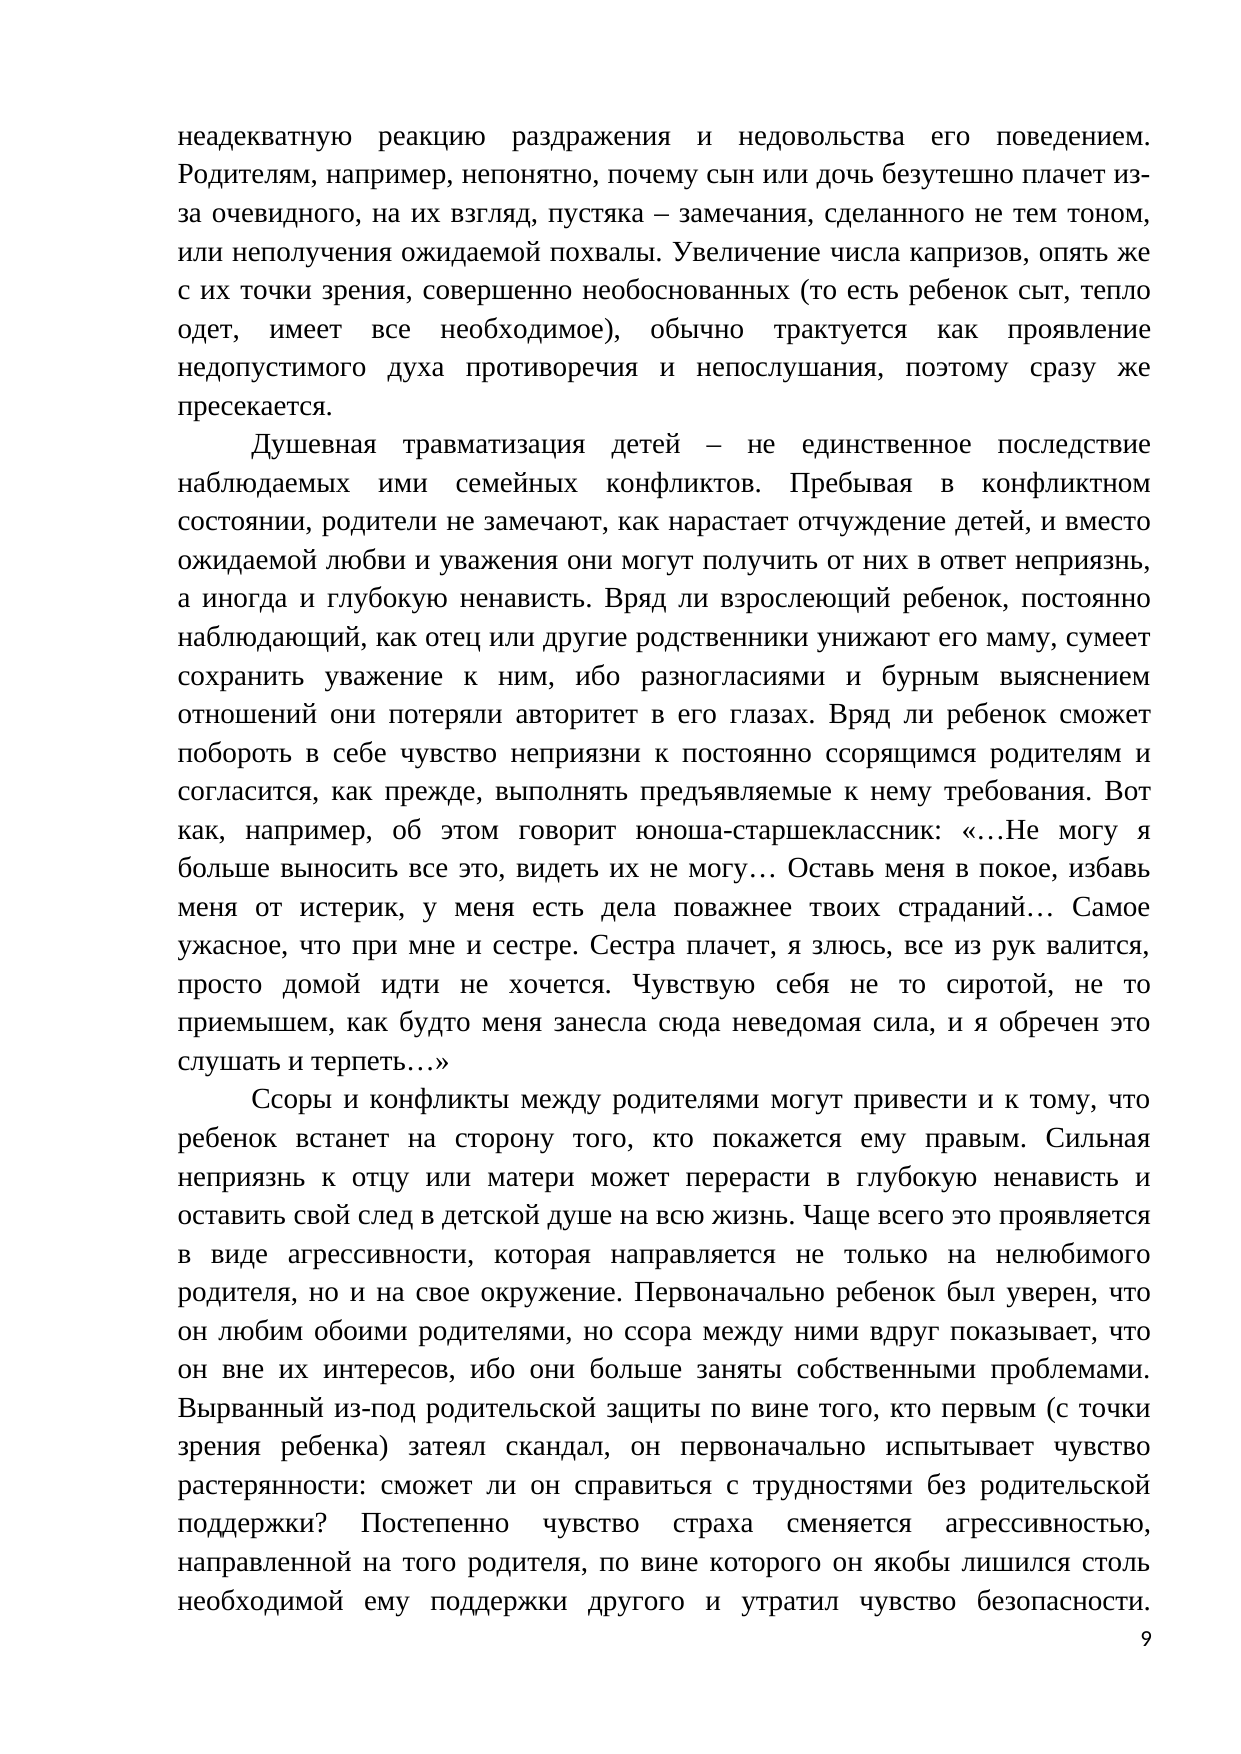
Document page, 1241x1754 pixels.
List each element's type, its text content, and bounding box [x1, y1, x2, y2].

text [177, 118, 1152, 421]
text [177, 1082, 1152, 1616]
text Душевная травматизация детей – не единственное последствие наблюдаемых ими семейных конфликтов. Пребывая в конфликтном состоянии, родители не замечают, как нарастает отчуждение детей, и вместо ожидаемой любви и уважения они могут получить от них в ответ неприязнь, а иногда и глубокую ненависть. Вряд ли взрослеющий ребенок, постоянно наблюдающий, как отец или другие родственники унижают его маму, сумеет сохранить уважение к ним, ибо разногласиями и бурным выяснением отношений они потеряли авторитет в его глазах. Вряд ли ребенок сможет побороть в себе чувство неприязни к постоянно ссорящимся родителям и согласится, как прежде, выполнять предъявляемые к нему требования. Вот как, например, об этом говорит юноша-старшеклассник: «…Не могу я больше выносить все это, видеть их не могу… Оставь меня в покое, избавь меня от истерик, у меня есть дела поважнее твоих страданий… Самое ужасное, что при мне и сестре. Сестра плачет, я злюсь, все из рук валится, просто домой идти не хочется. Чувствую себя не то сиротой, не то приемышем, как будто меня занесла сюда неведомая сила, и я обречен это слушать и терпеть…» [177, 426, 1152, 1077]
